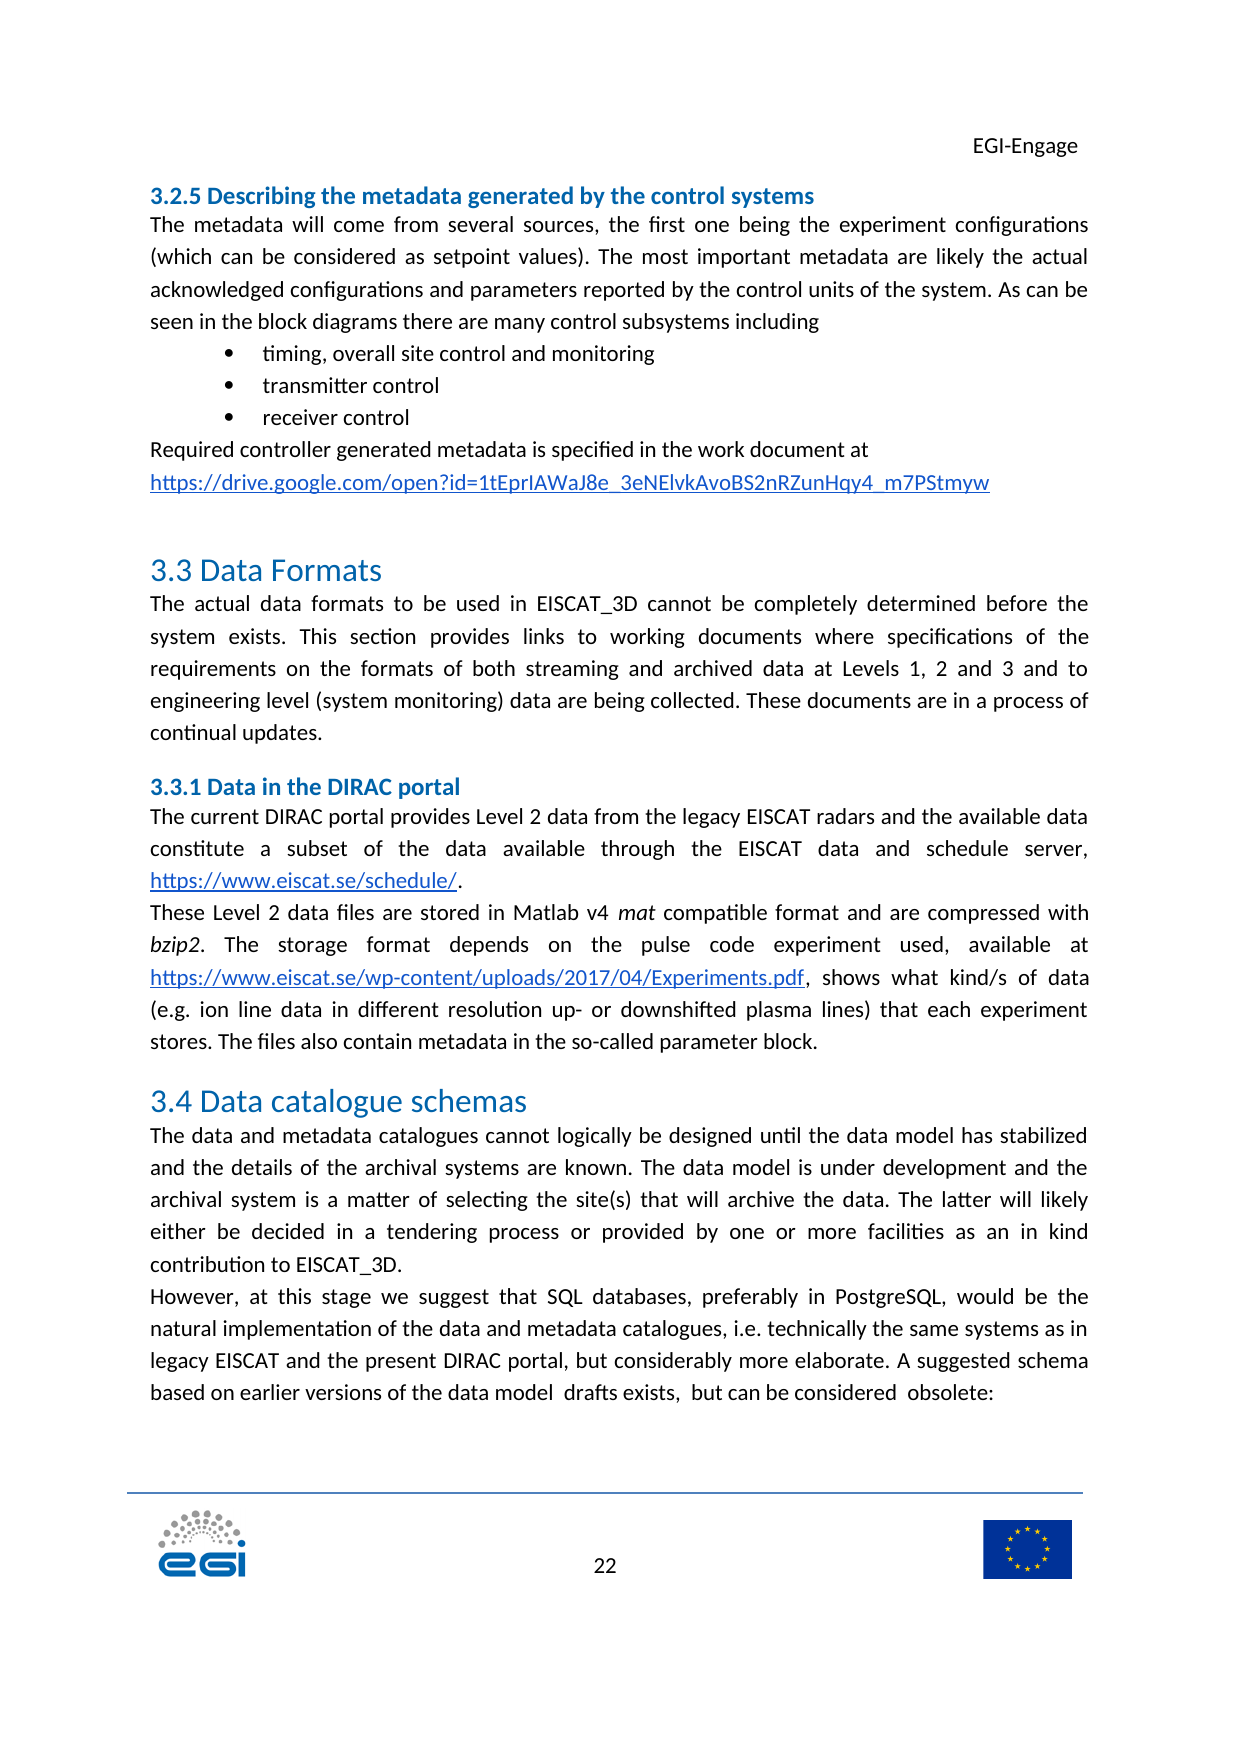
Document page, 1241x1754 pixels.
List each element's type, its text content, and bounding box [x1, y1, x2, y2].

text https://drive.google.com/open?id=1tEprIAWaJ8e_3eNElvkAvoBS2nRZunHqy4_m7PStmyw [150, 468, 1090, 496]
text The metadata will come from several sources, the first one being the experiment configurations (which can be considered as setpoint values). The most important metadata are likely the actual acknowledged configurations and parameters reported by the control units of the system. As can be seen in the block diagrams there are many control subsystems including [150, 210, 1090, 335]
list timing, overall site control and monitoring [225, 339, 1090, 367]
text However, at this stage we suggest that SQL databases, preferably in PostgreSQL, would be the natural implementation of the data and metadata catalogues, i.e. technically the same systems as in legacy EISCAT and the present DIRAC portal, but considerably more elaborate. A suggested schema based on earlier versions of the data model drafts exists, but can be considered obsolete: [150, 1282, 1090, 1406]
text Required controller generated metadata is specified in the work document at [150, 436, 1090, 464]
text These Level 2 data files are stored in Matlab v4 mat compatible format and are compressed with bzip2. The storage format depends on the pulse code experiment used, available at https://www.eiscat.se/wp-content/uploads/2017/04/Experiments.pdf, shows what kind/s of data (e.g. ion line data in different resolution up- or downshifted plasma lines) that each experiment stores. The files also contain metadata in the so-called parameter block. [150, 898, 1090, 1055]
text The actual data formats to be used in EISCAT_3D cannot be completely determined before the system exists. This section provides links to working documents where specifications of the requirements on the formats of both streaming and archived data at Levels 1, 2 and 3 and to engineering level (system monitoring) data are being collected. These documents are in a process of continual updates. [150, 589, 1090, 746]
list receiver control [225, 403, 1090, 431]
list transmitter control [225, 371, 1090, 399]
text The current DIRAC portal provides Level 2 data from the legacy EISCAT radars and the available data constitute a subset of the data available through the EISCAT data and schedule server, https://www.eiscat.se/schedule/. [150, 802, 1090, 894]
picture [138, 1508, 264, 1579]
subtitle 3.2.5 Describing the metadata generated by the control systems [150, 180, 1090, 210]
text The data and metadata catalogues cannot logically be designed until the data model has stabilized and the details of the archival systems are known. The data model is under development and the archival system is a matter of selecting the site(s) that will archive the data. The latter will likely either be decided in a tendering process or provided by one or more facilities as an in kind contribution to EISCAT_3D. [150, 1121, 1090, 1278]
picture [983, 1520, 1072, 1579]
subtitle 3.3.1 Data in the DIRAC portal [150, 771, 1090, 802]
subtitle 3.3 Data Formats [150, 549, 1090, 589]
subtitle 3.4 Data catalogue schemas [150, 1080, 1090, 1121]
